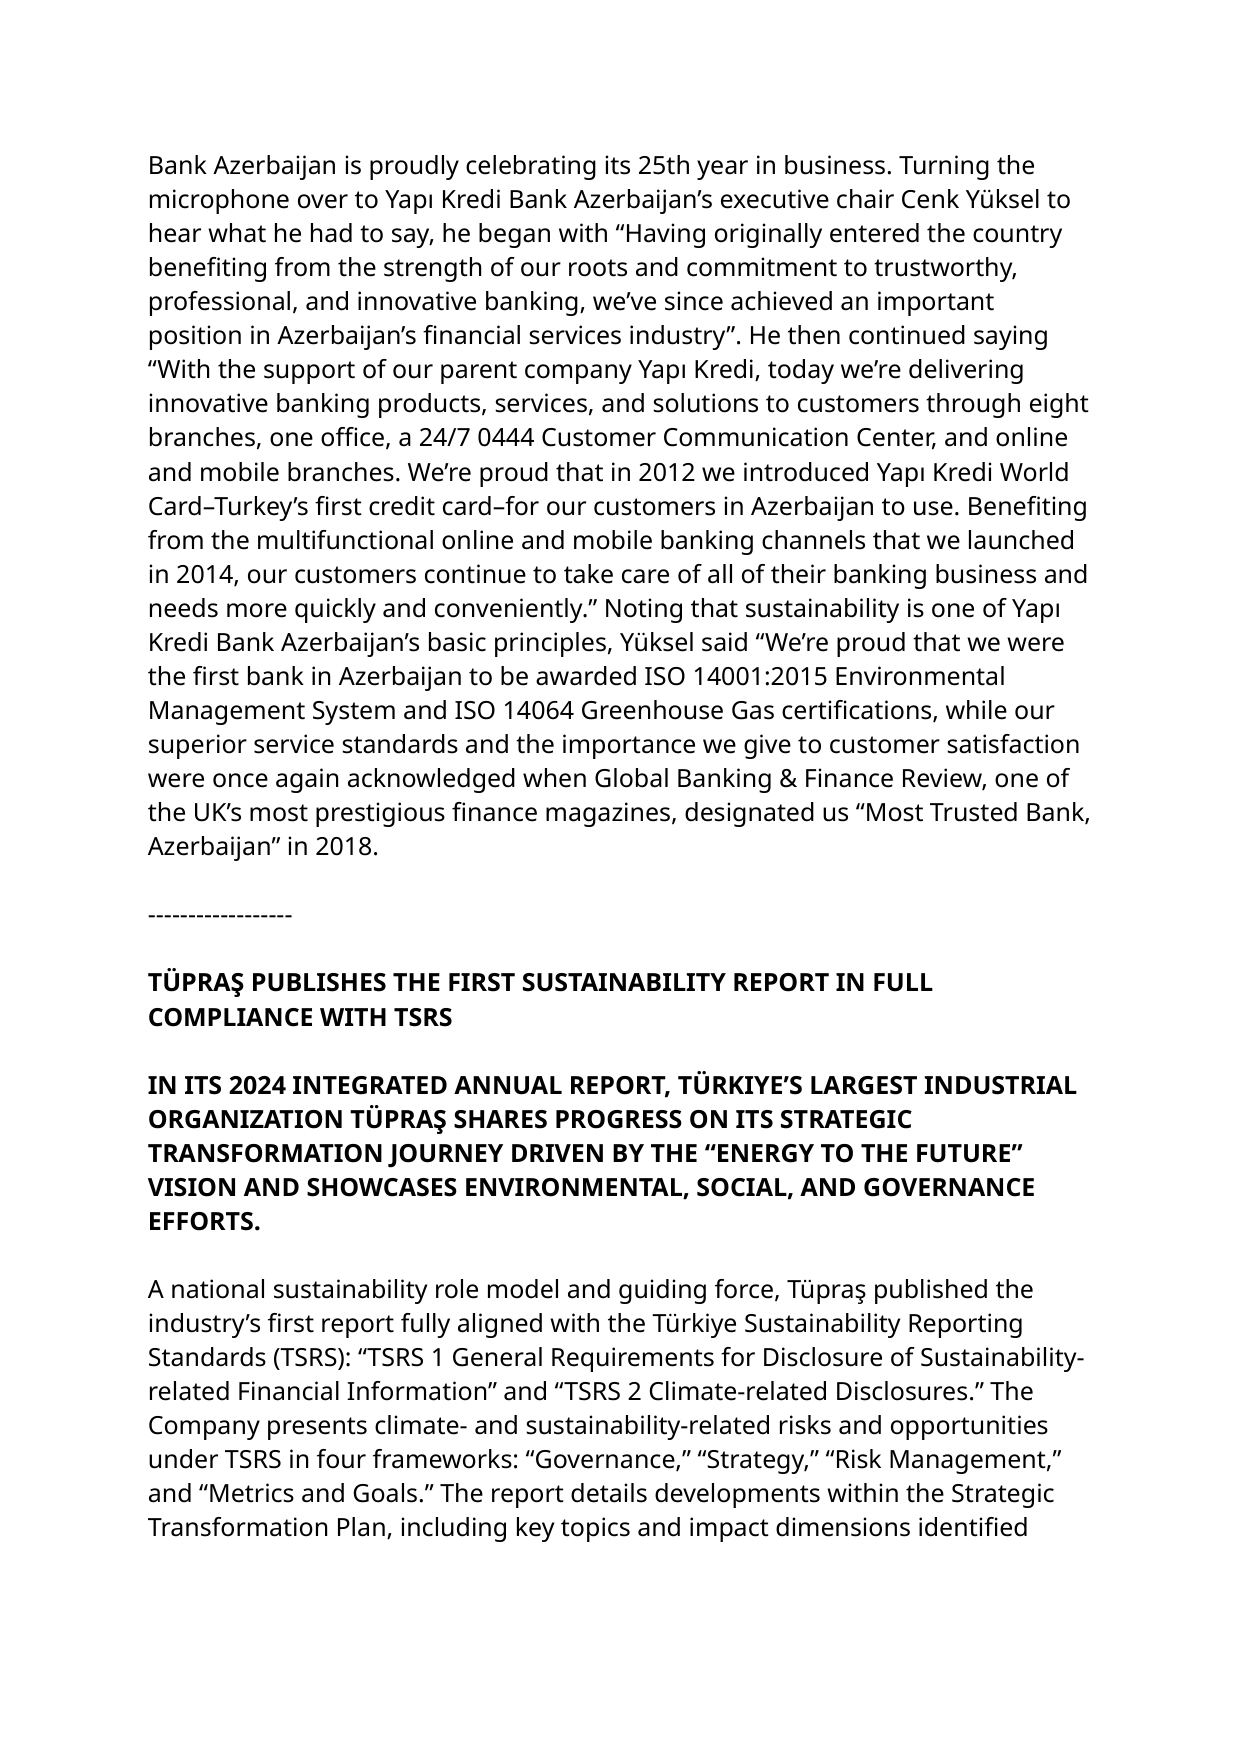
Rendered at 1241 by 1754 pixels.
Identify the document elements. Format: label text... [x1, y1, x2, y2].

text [148, 1272, 1093, 1544]
text TÜPRAŞ PUBLISHES THE FIRST SUSTAINABILITY REPORT IN FULL COMPLIANCE WITH TSRS [148, 965, 1093, 1033]
text IN ITS 2024 INTEGRATED ANNUAL REPORT, TÜRKIYE’S LARGEST INDUSTRIAL ORGANIZATION TÜPRAŞ SHARES PROGRESS ON ITS STRATEGIC TRANSFORMATION JOURNEY DRIVEN BY THE “ENERGY TO THE FUTURE” VISION AND SHOWCASES ENVIRONMENTAL, SOCIAL, AND GOVERNANCE EFFORTS. [148, 1067, 1093, 1238]
text ------------------ [148, 897, 1093, 931]
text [148, 148, 1093, 863]
